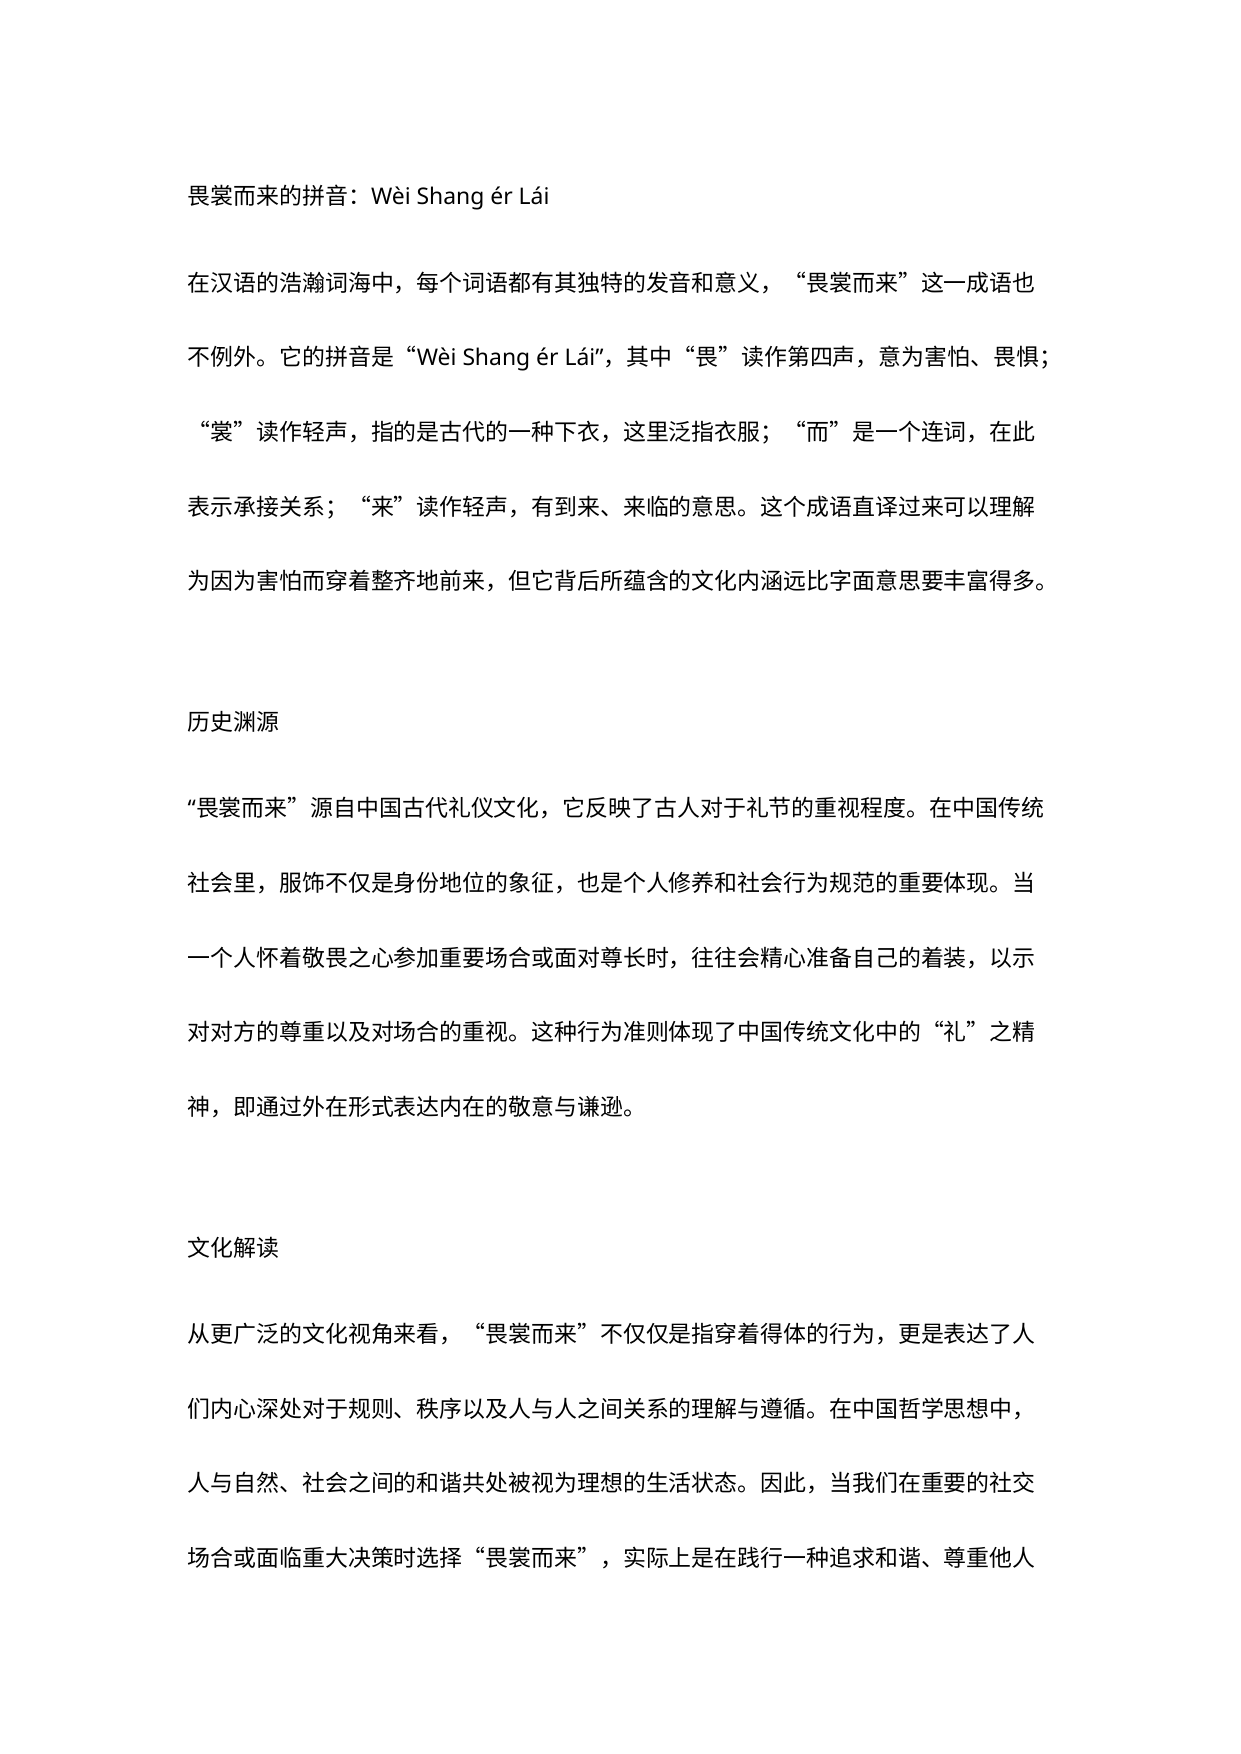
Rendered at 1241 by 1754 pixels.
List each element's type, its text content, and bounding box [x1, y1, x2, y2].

text 畏裳而来的拼音：Wèi Shang ér Lái [187, 162, 1053, 227]
text 历史渊源 [187, 688, 1053, 753]
text “畏裳而来”源自中国古代礼仪文化，它反映了古人对于礼节的重视程度。在中国传统社会里，服饰不仅是身份地位的象征，也是个人修养和社会行为规范的重要体现。当一个人怀着敬畏之心参加重要场合或面对尊长时，往往会精心准备自己的着装，以示对对方的尊重以及对场合的重视。这种行为准则体现了中国传统文化中的“礼”之精神，即通过外在形式表达内在的敬意与谦逊。 [187, 774, 1053, 1138]
text 文化解读 [187, 1213, 1053, 1278]
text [187, 1300, 1053, 1589]
text 在汉语的浩瀚词海中，每个词语都有其独特的发音和意义，“畏裳而来”这一成语也不例外。它的拼音是“Wèi Shang ér Lái”，其中“畏”读作第四声，意为害怕、畏惧；“裳”读作轻声，指的是古代的一种下衣，这里泛指衣服；“而”是一个连词，在此表示承接关系；“来”读作轻声，有到来、来临的意思。这个成语直译过来可以理解为因为害怕而穿着整齐地前来，但它背后所蕴含的文化内涵远比字面意思要丰富得多。 [187, 249, 1053, 612]
